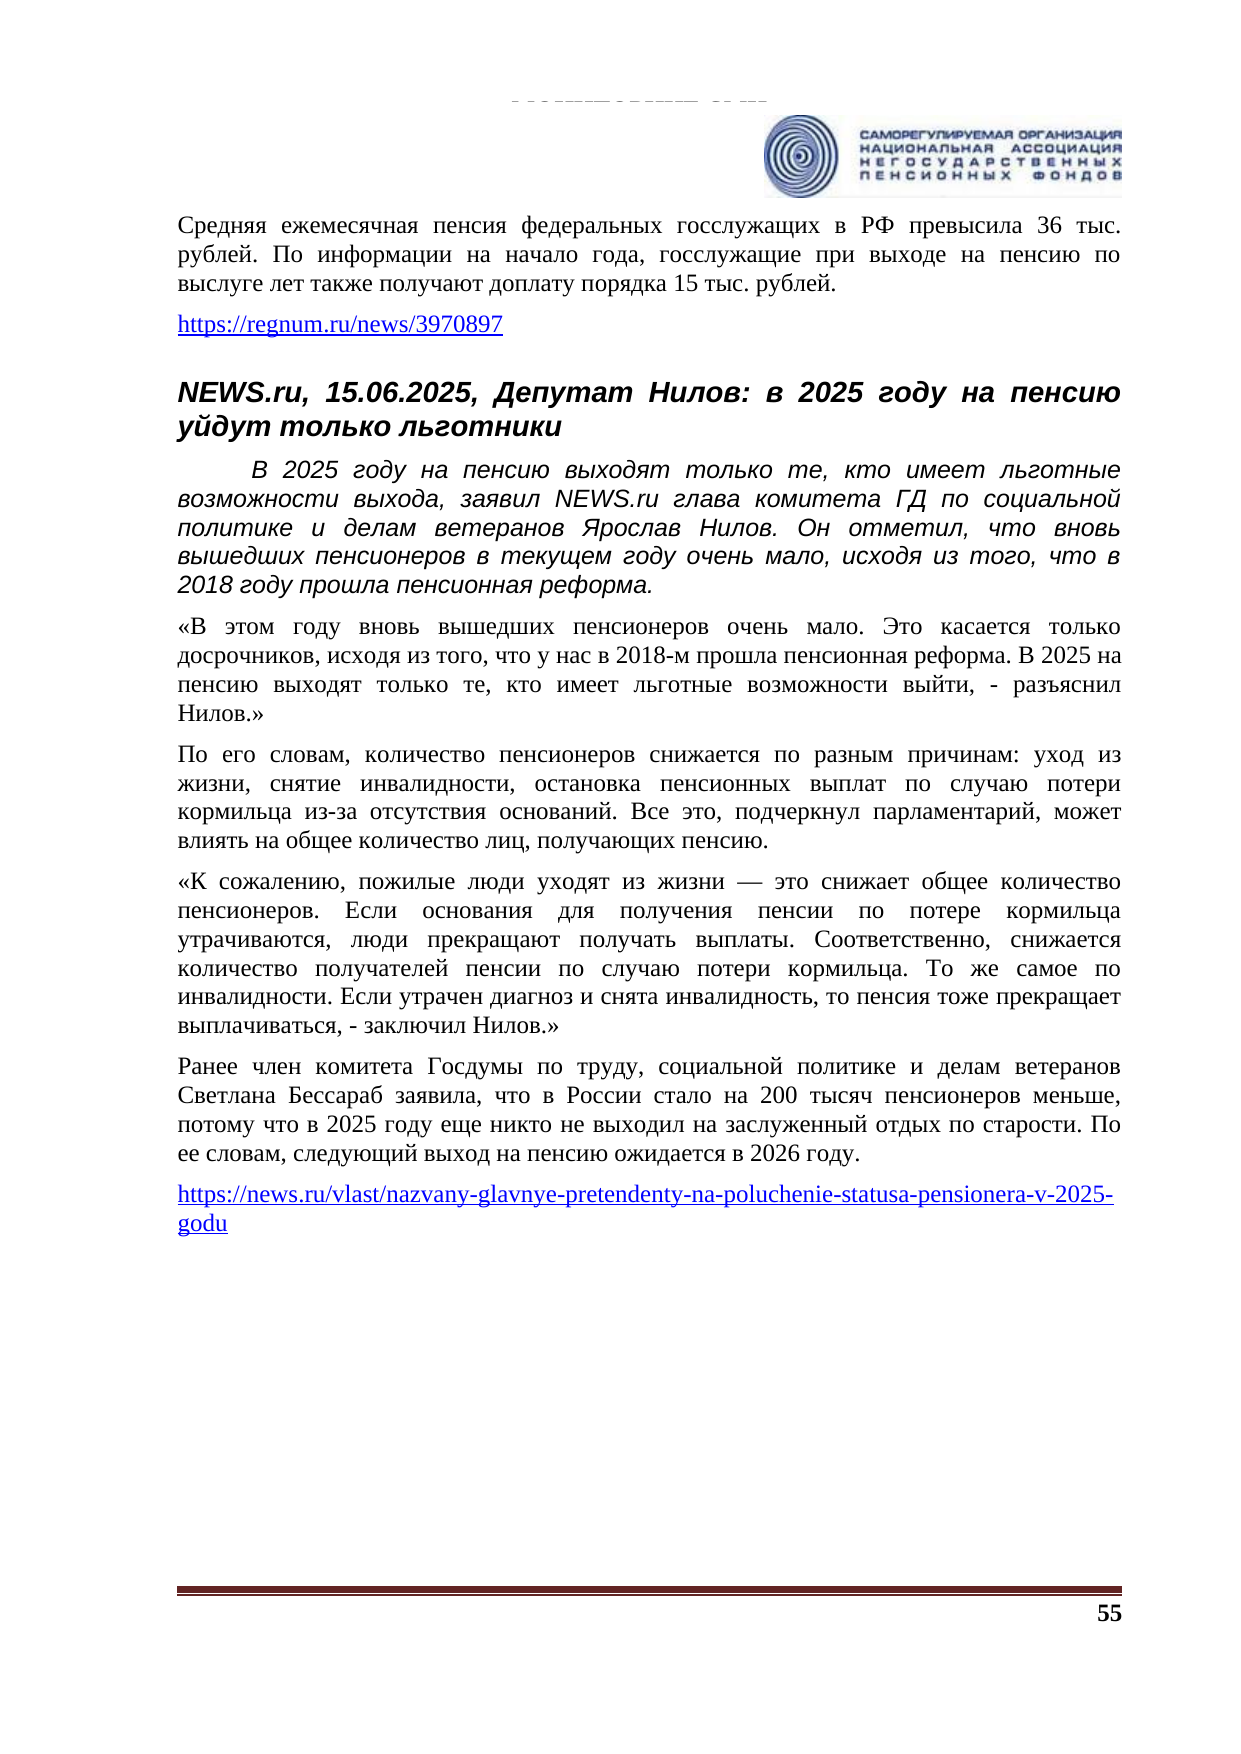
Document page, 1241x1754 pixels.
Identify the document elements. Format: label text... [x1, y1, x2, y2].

picture [764, 115, 1122, 198]
text Средняя ежемесячная пенсия федеральных госслужащих в РФ превысила 36 тыс. рублей. По информации на начало года, госслужащие при выходе на пенсию по выслуге лет также получают доплату порядка 15 тыс. рублей. [177, 211, 1122, 297]
subtitle NEWS.ru, 15.06.2025, Депутат Нилов: в 2025 году на пенсию уйдут только льготники [177, 376, 1122, 443]
text Ранее член комитета Госдумы по труду, социальной политике и делам ветеранов Светлана Бессараб заявила, что в России стало на 200 тысяч пенсионеров меньше, потому что в 2025 году еще никто не выходил на заслуженный отдых по старости. По ее словам, следующий выход на пенсию ожидается в 2026 году. [177, 1051, 1122, 1166]
text По его словам, количество пенсионеров снижается по разным причинам: уход из жизни, снятие инвалидности, остановка пенсионных выплат по случаю потери кормильца из-за отсутствия оснований. Все это, подчеркнул парламентарий, может влиять на общее количество лиц, получающих пенсию. [177, 739, 1122, 854]
text https://news.ru/vlast/nazvany-glavnye-pretendenty-na-poluchenie-statusa-pensionera-v-2025-godu [177, 1179, 1122, 1236]
text https://regnum.ru/news/3970897 [177, 309, 1122, 338]
subtitle В 2025 году на пенсию выходят только те, кто имеет льготные возможности выхода, заявил NEWS.ru глава комитета ГД по социальной политике и делам ветеранов Ярослав Нилов. Он отметил, что вновь вышедших пенсионеров в текущем году очень мало, исходя из того, что в 2018 году прошла пенсионная реформа. [177, 455, 1122, 599]
text «В этом году вновь вышедших пенсионеров очень мало. Это касается только досрочников, исходя из того, что у нас в 2018-м прошла пенсионная реформа. В 2025 на пенсию выходят только те, кто имеет льготные возможности выйти, - разъяснил Нилов.» [177, 611, 1122, 726]
text «К сожалению, пожилые люди уходят из жизни — это снижает общее количество пенсионеров. Если основания для получения пенсии по потере кормильца утрачиваются, люди прекращают получать выплаты. Соответственно, снижается количество получателей пенсии по случаю потери кормильца. То же самое по инвалидности. Если утрачен диагноз и снята инвалидность, то пенсия тоже прекращает выплачиваться, - заключил Нилов.» [177, 866, 1122, 1039]
